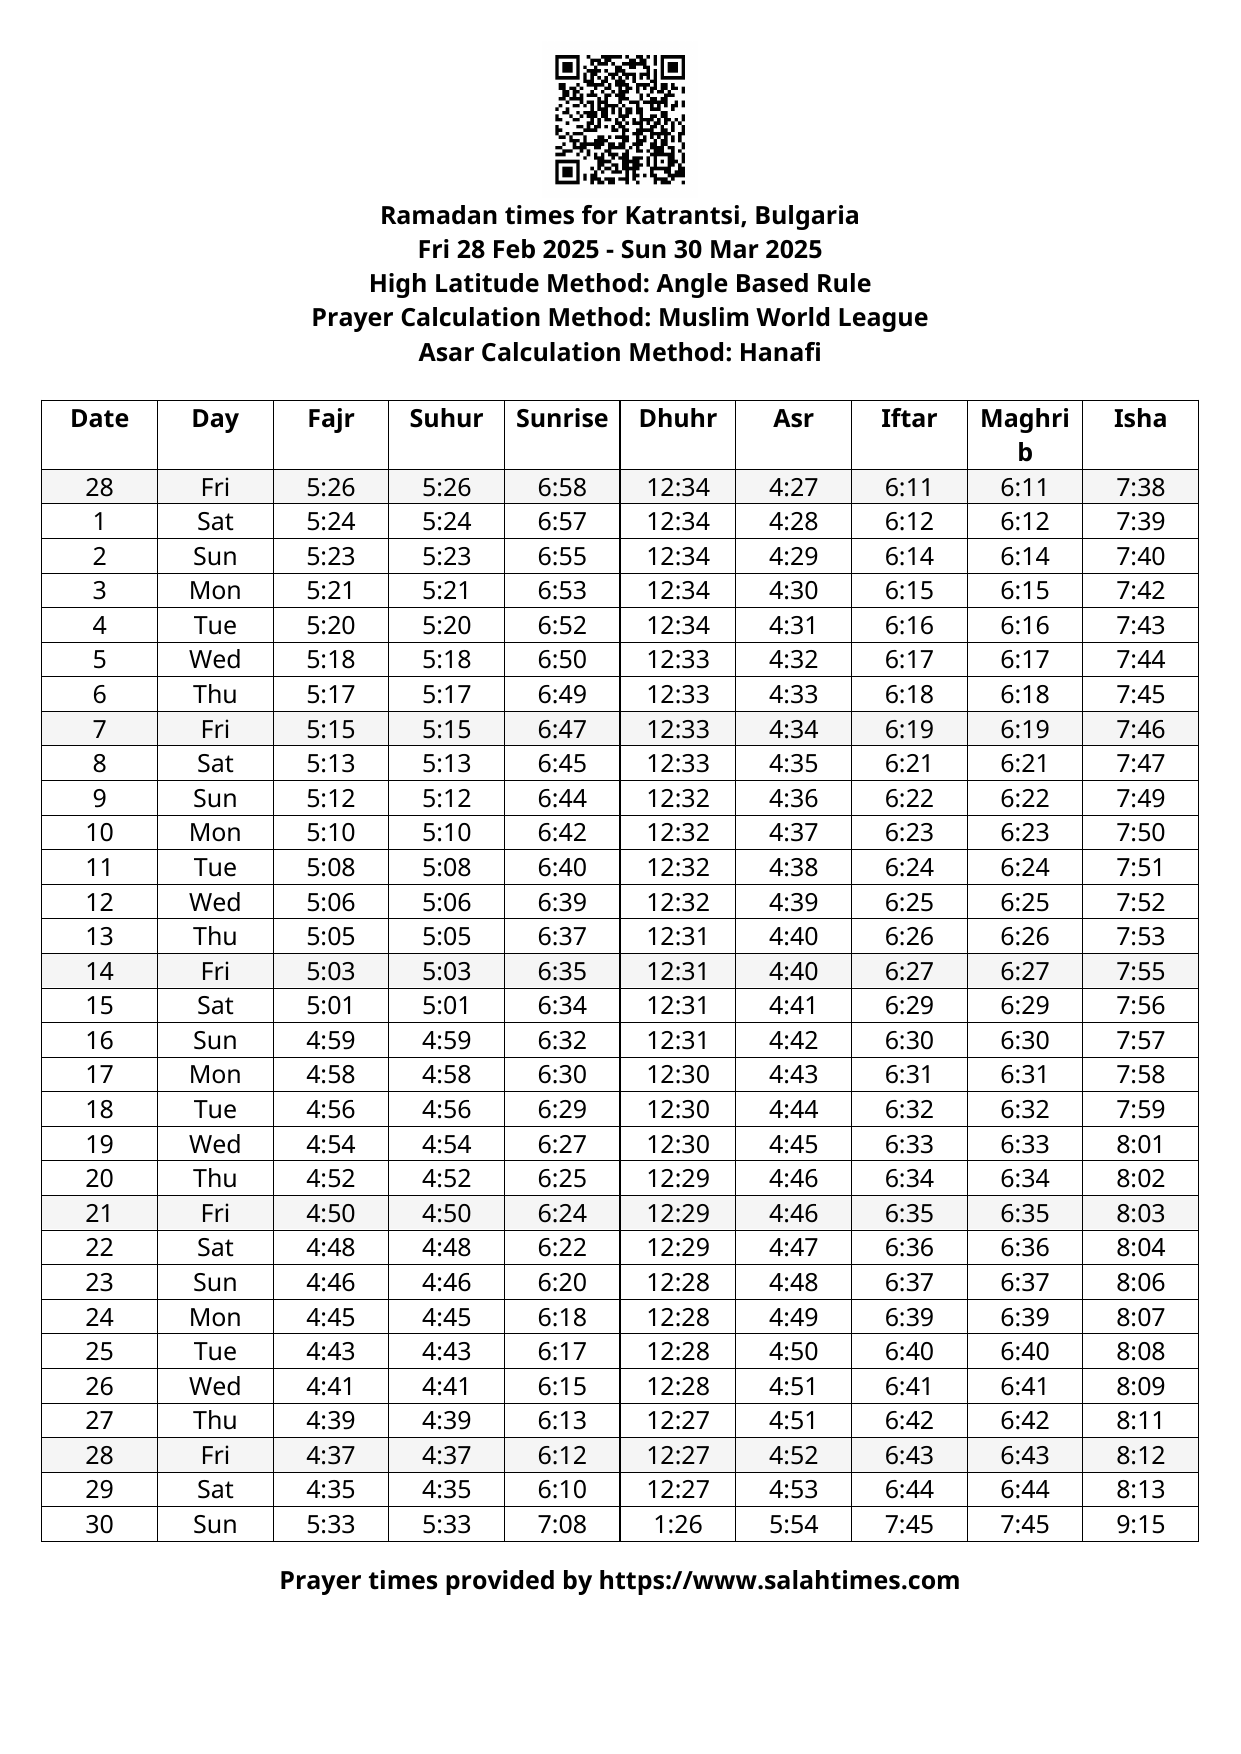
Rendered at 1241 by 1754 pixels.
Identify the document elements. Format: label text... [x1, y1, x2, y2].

table_cell Sat [158, 1473, 273, 1506]
table_cell 6:40 [852, 1334, 967, 1368]
table_cell 6:15 [968, 574, 1082, 607]
table_cell 6:17 [505, 1334, 619, 1368]
table_cell 4:58 [389, 1058, 504, 1091]
table_cell 6:55 [505, 539, 619, 572]
table_cell 6:16 [852, 608, 967, 642]
table_cell 12:34 [621, 470, 735, 503]
table_cell 4:48 [389, 1231, 504, 1264]
table_cell 4:50 [389, 1196, 504, 1229]
table_cell 12:28 [621, 1334, 735, 1368]
table_cell 4:37 [736, 816, 851, 849]
table_cell Mon [158, 816, 273, 849]
table_cell Fri [158, 954, 273, 987]
text Prayer times provided by https://www.salahtimes.com [42, 1563, 1198, 1597]
table_header Sunrise [505, 401, 619, 469]
table_cell 6:31 [852, 1058, 967, 1091]
table_cell 5:18 [274, 643, 388, 676]
table_cell 5:15 [389, 712, 504, 745]
table_cell 23 [42, 1265, 157, 1299]
table_cell 6:11 [852, 470, 967, 503]
table_cell 8:01 [1083, 1127, 1198, 1160]
table_cell 4:39 [736, 885, 851, 918]
table_cell Tue [158, 608, 273, 642]
table_cell 27 [42, 1404, 157, 1437]
table_cell 7:49 [1083, 781, 1198, 814]
table_cell 6:18 [968, 677, 1082, 711]
table_cell Sat [158, 989, 273, 1022]
table_cell 6:12 [505, 1438, 619, 1472]
table_cell 5:01 [274, 989, 388, 1022]
table_cell 7:08 [505, 1507, 619, 1541]
table_cell 4:42 [736, 1023, 851, 1057]
table_cell 25 [42, 1334, 157, 1368]
table_cell 5:26 [389, 470, 504, 503]
table_cell 7:45 [968, 1507, 1082, 1541]
table_cell 6:16 [968, 608, 1082, 642]
table_cell 4:30 [736, 574, 851, 607]
table_cell 6:53 [505, 574, 619, 607]
table_cell 5:15 [274, 712, 388, 745]
table_cell 6:37 [505, 919, 619, 953]
table_cell Sun [158, 539, 273, 572]
table_cell Wed [158, 885, 273, 918]
table_cell 7:52 [1083, 885, 1198, 918]
table_cell 4:56 [274, 1092, 388, 1126]
table_cell 6:36 [968, 1231, 1082, 1264]
table_cell 6:18 [852, 677, 967, 711]
table_cell Mon [158, 574, 273, 607]
table_cell 19 [42, 1127, 157, 1160]
table_cell 5:12 [274, 781, 388, 814]
table_cell 8:06 [1083, 1265, 1198, 1299]
table_cell 8:12 [1083, 1438, 1198, 1472]
table_cell 4:50 [736, 1334, 851, 1368]
table_cell 12:28 [621, 1265, 735, 1299]
table_cell 6:29 [968, 989, 1082, 1022]
text Fri 28 Feb 2025 - Sun 30 Mar 2025 [42, 232, 1198, 266]
table_cell 5:05 [389, 919, 504, 953]
table_cell 12:29 [621, 1161, 735, 1195]
table_cell 12:30 [621, 1127, 735, 1160]
table_header Maghrib [968, 401, 1082, 469]
table_header Day [158, 401, 273, 469]
table_cell 4:47 [736, 1231, 851, 1264]
table_cell 12:34 [621, 608, 735, 642]
table_cell 6:12 [852, 504, 967, 538]
table_cell 26 [42, 1369, 157, 1402]
table_cell 5:20 [389, 608, 504, 642]
table_cell 4:54 [274, 1127, 388, 1160]
table_cell 4:43 [389, 1334, 504, 1368]
table_cell Thu [158, 1161, 273, 1195]
table_cell 6:32 [852, 1092, 967, 1126]
table_cell 12:27 [621, 1438, 735, 1472]
table_cell 12:28 [621, 1300, 735, 1333]
table_cell 12:33 [621, 643, 735, 676]
table_cell 6:19 [968, 712, 1082, 745]
table_cell 4:46 [736, 1161, 851, 1195]
table_cell 12 [42, 885, 157, 918]
table_cell 1 [42, 504, 157, 538]
table_cell 9:15 [1083, 1507, 1198, 1541]
table_cell 6:14 [852, 539, 967, 572]
table_cell 12:29 [621, 1231, 735, 1264]
table_cell Sun [158, 1507, 273, 1541]
table_cell 6:11 [968, 470, 1082, 503]
table_cell Wed [158, 1127, 273, 1160]
table_cell 13 [42, 919, 157, 953]
table_cell 28 [42, 1438, 157, 1472]
table_cell 6:24 [505, 1196, 619, 1229]
table_cell 7:43 [1083, 608, 1198, 642]
table_cell 6:13 [505, 1404, 619, 1437]
table_cell 4:58 [274, 1058, 388, 1091]
table_cell 6:47 [505, 712, 619, 745]
table_cell 7:50 [1083, 816, 1198, 849]
table_cell 30 [42, 1507, 157, 1541]
table_cell 7:40 [1083, 539, 1198, 572]
table_cell 6:26 [968, 919, 1082, 953]
table_cell 5:10 [274, 816, 388, 849]
table_cell 7:47 [1083, 746, 1198, 780]
table_cell 4:51 [736, 1404, 851, 1437]
table_header Dhuhr [621, 401, 735, 469]
table_cell 4:32 [736, 643, 851, 676]
table_cell 6:19 [852, 712, 967, 745]
table_cell 5:03 [389, 954, 504, 987]
table_cell 6:40 [968, 1334, 1082, 1368]
table_cell 7:51 [1083, 850, 1198, 884]
table_cell 6:41 [968, 1369, 1082, 1402]
table_cell 7:44 [1083, 643, 1198, 676]
table_cell 12:31 [621, 989, 735, 1022]
table_cell 12:31 [621, 919, 735, 953]
text High Latitude Method: Angle Based Rule [42, 266, 1198, 300]
table_cell 4:36 [736, 781, 851, 814]
table_cell Sun [158, 1265, 273, 1299]
table_cell 12:28 [621, 1369, 735, 1402]
table_cell 8:08 [1083, 1334, 1198, 1368]
table_cell 6:25 [968, 885, 1082, 918]
table_cell Tue [158, 850, 273, 884]
table_cell 4:50 [274, 1196, 388, 1229]
table_cell 8:02 [1083, 1161, 1198, 1195]
table_cell 22 [42, 1231, 157, 1264]
table_cell 4:52 [389, 1161, 504, 1195]
table_cell Thu [158, 677, 273, 711]
table_cell 6:52 [505, 608, 619, 642]
table_cell 4:35 [389, 1473, 504, 1506]
table_cell 6:44 [852, 1473, 967, 1506]
table_cell 7:55 [1083, 954, 1198, 987]
table_cell 4:59 [274, 1023, 388, 1057]
table_cell Sat [158, 746, 273, 780]
table_cell 12:30 [621, 1092, 735, 1126]
table_cell 7:45 [852, 1507, 967, 1541]
table_cell 12:33 [621, 677, 735, 711]
table_cell 12:33 [621, 746, 735, 780]
table_cell 6:45 [505, 746, 619, 780]
table_cell 6:39 [968, 1300, 1082, 1333]
table_cell 4:40 [736, 954, 851, 987]
table_cell 12:34 [621, 574, 735, 607]
table_cell 4:52 [736, 1438, 851, 1472]
table_cell 7:58 [1083, 1058, 1198, 1091]
table_cell 6:43 [968, 1438, 1082, 1472]
table_cell 2 [42, 539, 157, 572]
table_cell 7:45 [1083, 677, 1198, 711]
table_cell 6:30 [505, 1058, 619, 1091]
table_cell 4 [42, 608, 157, 642]
table_cell 24 [42, 1300, 157, 1333]
table_cell 7:53 [1083, 919, 1198, 953]
table_cell 6:24 [968, 850, 1082, 884]
table_cell 14 [42, 954, 157, 987]
table_cell 5:33 [389, 1507, 504, 1541]
table_cell 5 [42, 643, 157, 676]
table_cell 5:33 [274, 1507, 388, 1541]
table_cell 5:12 [389, 781, 504, 814]
table_cell 29 [42, 1473, 157, 1506]
table_cell Sun [158, 781, 273, 814]
table_cell 5:10 [389, 816, 504, 849]
table_cell 6:29 [852, 989, 967, 1022]
table_cell Fri [158, 470, 273, 503]
table_cell 4:49 [736, 1300, 851, 1333]
table_cell 4:48 [736, 1265, 851, 1299]
table_cell Wed [158, 643, 273, 676]
table_cell Mon [158, 1300, 273, 1333]
table_cell 8:03 [1083, 1196, 1198, 1229]
text Ramadan times for Katrantsi, Bulgaria [42, 198, 1198, 232]
table_cell 6:44 [968, 1473, 1082, 1506]
table_cell 12:32 [621, 885, 735, 918]
table_cell 12:34 [621, 539, 735, 572]
table_cell 6:27 [968, 954, 1082, 987]
table_cell 8:07 [1083, 1300, 1198, 1333]
table_cell 7 [42, 712, 157, 745]
table_cell Wed [158, 1369, 273, 1402]
table_cell 6:40 [505, 850, 619, 884]
table_cell 6:50 [505, 643, 619, 676]
table_cell 1:26 [621, 1507, 735, 1541]
table_cell 8 [42, 746, 157, 780]
table_cell 5:13 [389, 746, 504, 780]
table_cell 6:34 [968, 1161, 1082, 1195]
table_cell 5:18 [389, 643, 504, 676]
table_cell 12:30 [621, 1058, 735, 1091]
table_cell 4:44 [736, 1092, 851, 1126]
table_cell 12:29 [621, 1196, 735, 1229]
table_cell 6:44 [505, 781, 619, 814]
table_cell 6:32 [505, 1023, 619, 1057]
table_cell 5:01 [389, 989, 504, 1022]
table_cell 5:21 [274, 574, 388, 607]
table_cell 4:35 [274, 1473, 388, 1506]
table_cell Mon [158, 1058, 273, 1091]
table_cell 4:46 [274, 1265, 388, 1299]
table_cell 6:42 [505, 816, 619, 849]
table_cell 4:41 [736, 989, 851, 1022]
table_cell 11 [42, 850, 157, 884]
table_cell 6:37 [852, 1265, 967, 1299]
table_cell 6:32 [968, 1092, 1082, 1126]
table_cell 5:13 [274, 746, 388, 780]
table_cell 6:35 [852, 1196, 967, 1229]
table_header Iftar [852, 401, 967, 469]
table_cell Thu [158, 919, 273, 953]
table_cell 6:30 [852, 1023, 967, 1057]
table_cell 6:27 [505, 1127, 619, 1160]
table_cell 5:17 [389, 677, 504, 711]
table_cell 6:22 [852, 781, 967, 814]
table_cell 6:14 [968, 539, 1082, 572]
table_cell 4:31 [736, 608, 851, 642]
table_cell 6:33 [852, 1127, 967, 1160]
table_cell 4:48 [274, 1231, 388, 1264]
table_cell 6:34 [505, 989, 619, 1022]
table_cell 7:42 [1083, 574, 1198, 607]
table_cell 6:49 [505, 677, 619, 711]
table_cell 6:33 [968, 1127, 1082, 1160]
table_cell 4:33 [736, 677, 851, 711]
table_cell 4:34 [736, 712, 851, 745]
table_cell 6:15 [852, 574, 967, 607]
table_cell 4:43 [274, 1334, 388, 1368]
table_cell 6:22 [968, 781, 1082, 814]
table_cell 7:38 [1083, 470, 1198, 503]
table_cell 6:58 [505, 470, 619, 503]
table_cell 6:23 [968, 816, 1082, 849]
table_cell 6:21 [968, 746, 1082, 780]
table_cell 16 [42, 1023, 157, 1057]
table_cell 4:28 [736, 504, 851, 538]
table_cell Tue [158, 1092, 273, 1126]
table_header Asr [736, 401, 851, 469]
table_cell 12:32 [621, 816, 735, 849]
table_cell 5:26 [274, 470, 388, 503]
table_cell 5:21 [389, 574, 504, 607]
table_cell 4:53 [736, 1473, 851, 1506]
table_cell 4:38 [736, 850, 851, 884]
table_cell 6:17 [852, 643, 967, 676]
table_cell 6:43 [852, 1438, 967, 1472]
table_cell 6:25 [505, 1161, 619, 1195]
table_cell 4:51 [736, 1369, 851, 1402]
table_header Suhur [389, 401, 504, 469]
table_cell 28 [42, 470, 157, 503]
table_cell 7:59 [1083, 1092, 1198, 1126]
table_cell 6:29 [505, 1092, 619, 1126]
table_cell Sun [158, 1023, 273, 1057]
table_header Fajr [274, 401, 388, 469]
table_cell 10 [42, 816, 157, 849]
table_cell 6:35 [968, 1196, 1082, 1229]
table_cell 4:39 [274, 1404, 388, 1437]
text Asar Calculation Method: Hanafi [42, 334, 1198, 368]
table_cell 5:08 [389, 850, 504, 884]
table_cell Thu [158, 1404, 273, 1437]
table_cell 4:41 [389, 1369, 504, 1402]
table_cell 12:32 [621, 850, 735, 884]
table_cell 18 [42, 1092, 157, 1126]
table_cell Sat [158, 1231, 273, 1264]
table_cell 4:46 [736, 1196, 851, 1229]
table_cell 6:37 [968, 1265, 1082, 1299]
table_cell 6:39 [505, 885, 619, 918]
table_cell 6:21 [852, 746, 967, 780]
table_cell 6:15 [505, 1369, 619, 1402]
table_cell 6:18 [505, 1300, 619, 1333]
table_cell 20 [42, 1161, 157, 1195]
table_cell 4:45 [389, 1300, 504, 1333]
table_cell 8:13 [1083, 1473, 1198, 1506]
table_cell 4:45 [274, 1300, 388, 1333]
table_cell Fri [158, 1196, 273, 1229]
table_cell 6:30 [968, 1023, 1082, 1057]
table_cell Fri [158, 712, 273, 745]
table_cell 6:34 [852, 1161, 967, 1195]
text Prayer Calculation Method: Muslim World League [42, 300, 1198, 334]
table_cell 4:39 [389, 1404, 504, 1437]
table_cell 12:33 [621, 712, 735, 745]
table_cell 4:41 [274, 1369, 388, 1402]
table_header Isha [1083, 401, 1198, 469]
table_cell 4:59 [389, 1023, 504, 1057]
table_cell 21 [42, 1196, 157, 1229]
table_cell 4:35 [736, 746, 851, 780]
table_cell 5:24 [274, 504, 388, 538]
table_cell 5:06 [274, 885, 388, 918]
table_cell 6:26 [852, 919, 967, 953]
table_cell 12:31 [621, 1023, 735, 1057]
table_cell 5:23 [274, 539, 388, 572]
table_cell 6:36 [852, 1231, 967, 1264]
table_cell 7:39 [1083, 504, 1198, 538]
table_cell 12:31 [621, 954, 735, 987]
table_cell 6:27 [852, 954, 967, 987]
table_cell 6:35 [505, 954, 619, 987]
table_header Date [42, 401, 157, 469]
picture [542, 41, 699, 198]
table_cell 4:56 [389, 1092, 504, 1126]
table_cell 12:27 [621, 1404, 735, 1437]
table_cell 5:54 [736, 1507, 851, 1541]
table_cell 5:08 [274, 850, 388, 884]
table_cell 8:04 [1083, 1231, 1198, 1264]
table_cell 7:56 [1083, 989, 1198, 1022]
table_cell Sat [158, 504, 273, 538]
table_cell 5:03 [274, 954, 388, 987]
table_cell 5:05 [274, 919, 388, 953]
table_cell 4:29 [736, 539, 851, 572]
table_cell 4:40 [736, 919, 851, 953]
table_cell 4:46 [389, 1265, 504, 1299]
table_cell 5:20 [274, 608, 388, 642]
table_cell 5:06 [389, 885, 504, 918]
table_cell 5:17 [274, 677, 388, 711]
table_cell 6:22 [505, 1231, 619, 1264]
table_cell 6:17 [968, 643, 1082, 676]
table_cell 6:42 [852, 1404, 967, 1437]
table_cell 6:42 [968, 1404, 1082, 1437]
table_cell 8:11 [1083, 1404, 1198, 1437]
table_cell 3 [42, 574, 157, 607]
table_cell 12:34 [621, 504, 735, 538]
table_cell 5:23 [389, 539, 504, 572]
table_cell 6:25 [852, 885, 967, 918]
table_cell 8:09 [1083, 1369, 1198, 1402]
table_cell 5:24 [389, 504, 504, 538]
table_cell 6:12 [968, 504, 1082, 538]
table_cell 6:41 [852, 1369, 967, 1402]
table_cell 9 [42, 781, 157, 814]
table_cell 4:54 [389, 1127, 504, 1160]
table_cell 6 [42, 677, 157, 711]
table_cell 6:39 [852, 1300, 967, 1333]
table_cell 7:46 [1083, 712, 1198, 745]
table_cell 4:37 [389, 1438, 504, 1472]
table_cell 6:20 [505, 1265, 619, 1299]
table_cell 4:45 [736, 1127, 851, 1160]
table_cell 6:31 [968, 1058, 1082, 1091]
table_cell 17 [42, 1058, 157, 1091]
table_cell 4:37 [274, 1438, 388, 1472]
table_cell 6:57 [505, 504, 619, 538]
table_cell Tue [158, 1334, 273, 1368]
table_cell 15 [42, 989, 157, 1022]
table_cell 4:52 [274, 1161, 388, 1195]
table_cell 4:43 [736, 1058, 851, 1091]
table_cell 4:27 [736, 470, 851, 503]
table_cell 12:32 [621, 781, 735, 814]
table_cell 7:57 [1083, 1023, 1198, 1057]
table_cell 6:10 [505, 1473, 619, 1506]
table_cell 6:23 [852, 816, 967, 849]
table_cell 6:24 [852, 850, 967, 884]
table_cell Fri [158, 1438, 273, 1472]
table_cell 12:27 [621, 1473, 735, 1506]
